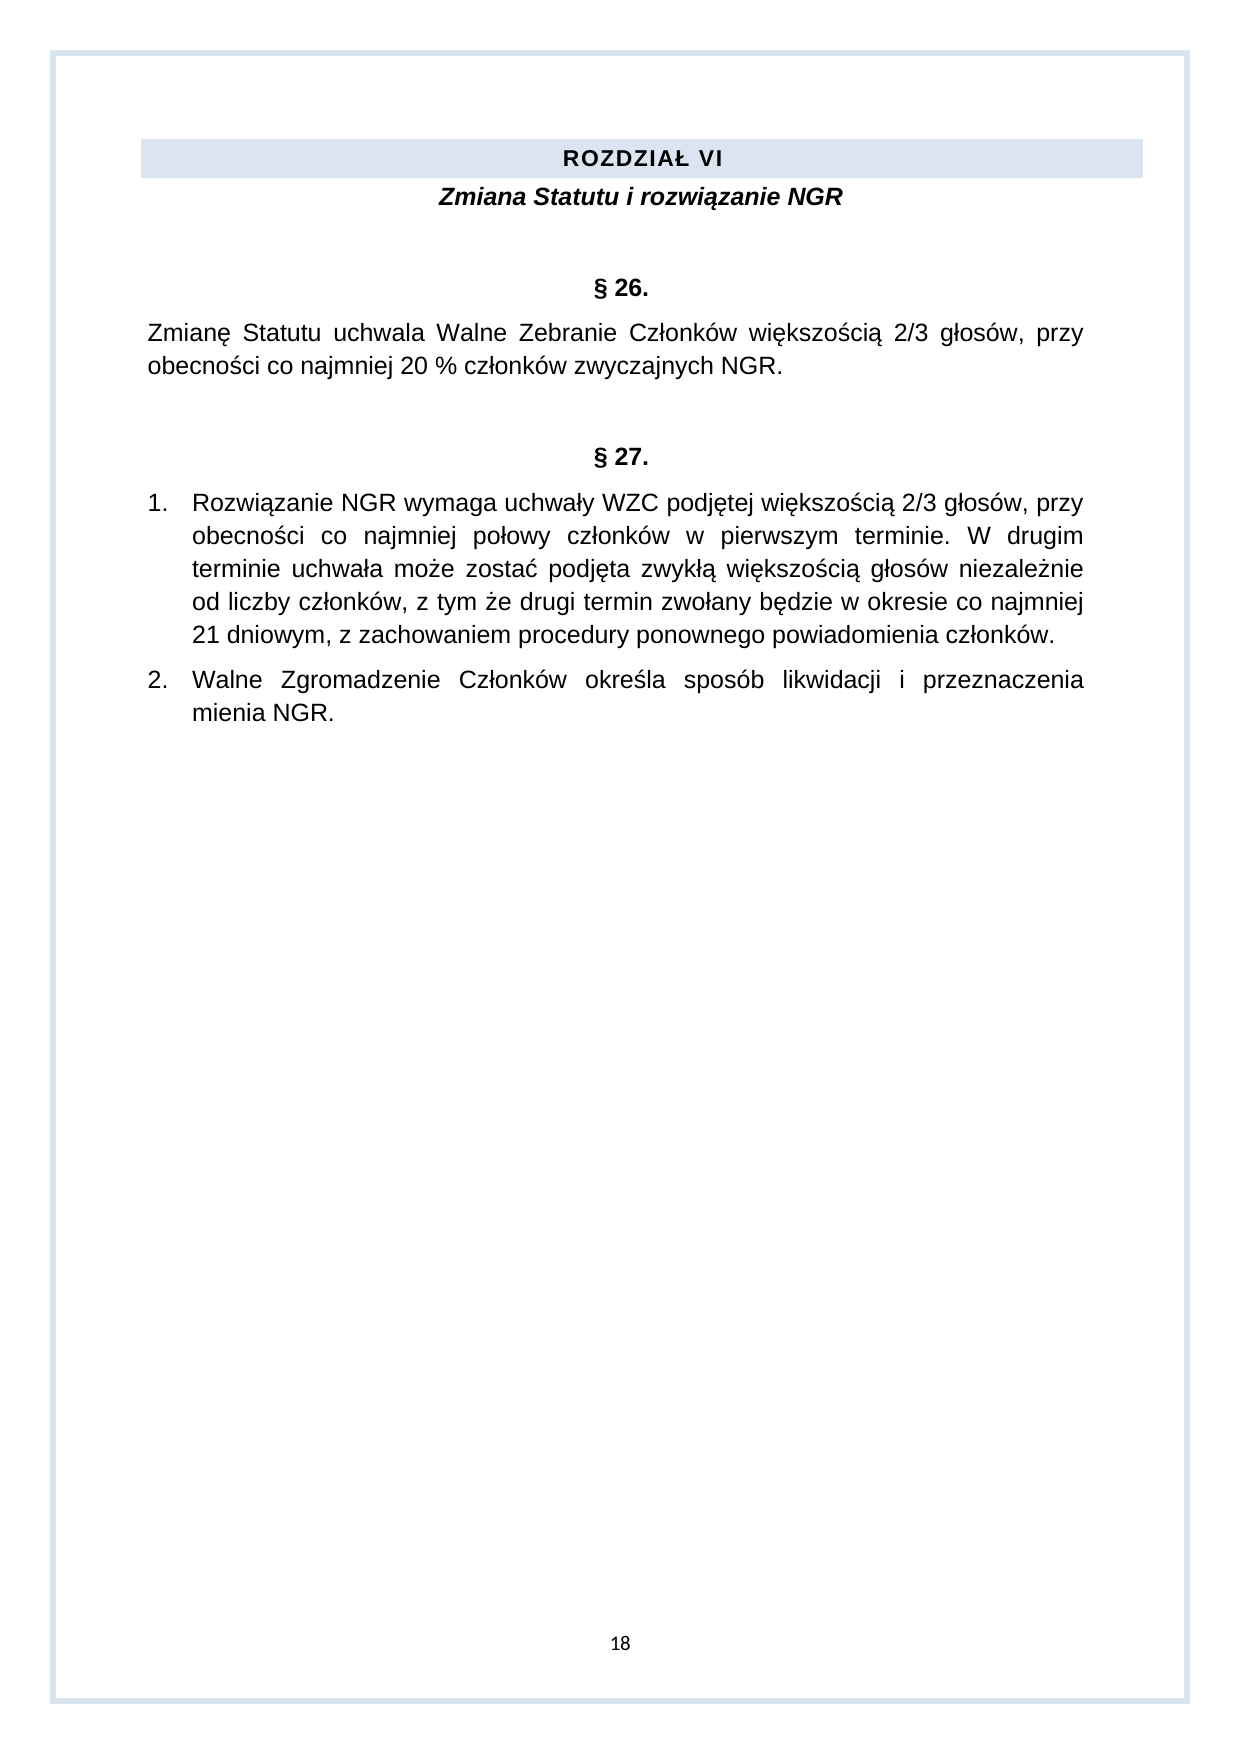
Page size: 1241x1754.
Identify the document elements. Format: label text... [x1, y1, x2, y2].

subtitle Rozdział VI [148, 145, 1137, 172]
list Zmianę Statutu uchwala Walne Zebranie Członków większością 2/3 głosów, przy obecności co najmniej 20 % członków zwyczajnych NGR. [147, 318, 1085, 380]
list § 27. [147, 442, 1095, 471]
list Zmiana Statutu i rozwiązanie NGR [147, 182, 1137, 210]
list Rozwiązanie NGR wymaga uchwały WZC podjętej większością 2/3 głosów, przy obecności co najmniej połowy członków w pierwszym terminie. W drugim terminie uchwała może zostać podjęta zwykłą większością głosów niezależnie od liczby członków, z tym że drugi termin zwołany będzie w okresie co najmniej 21 dniowym, z zachowaniem procedury ponownego powiadomienia członków. [147, 488, 1085, 649]
list § 26. [147, 273, 1095, 301]
list Walne Zgromadzenie Członków określa sposób likwidacji i przeznaczenia mienia NGR. [147, 665, 1085, 727]
